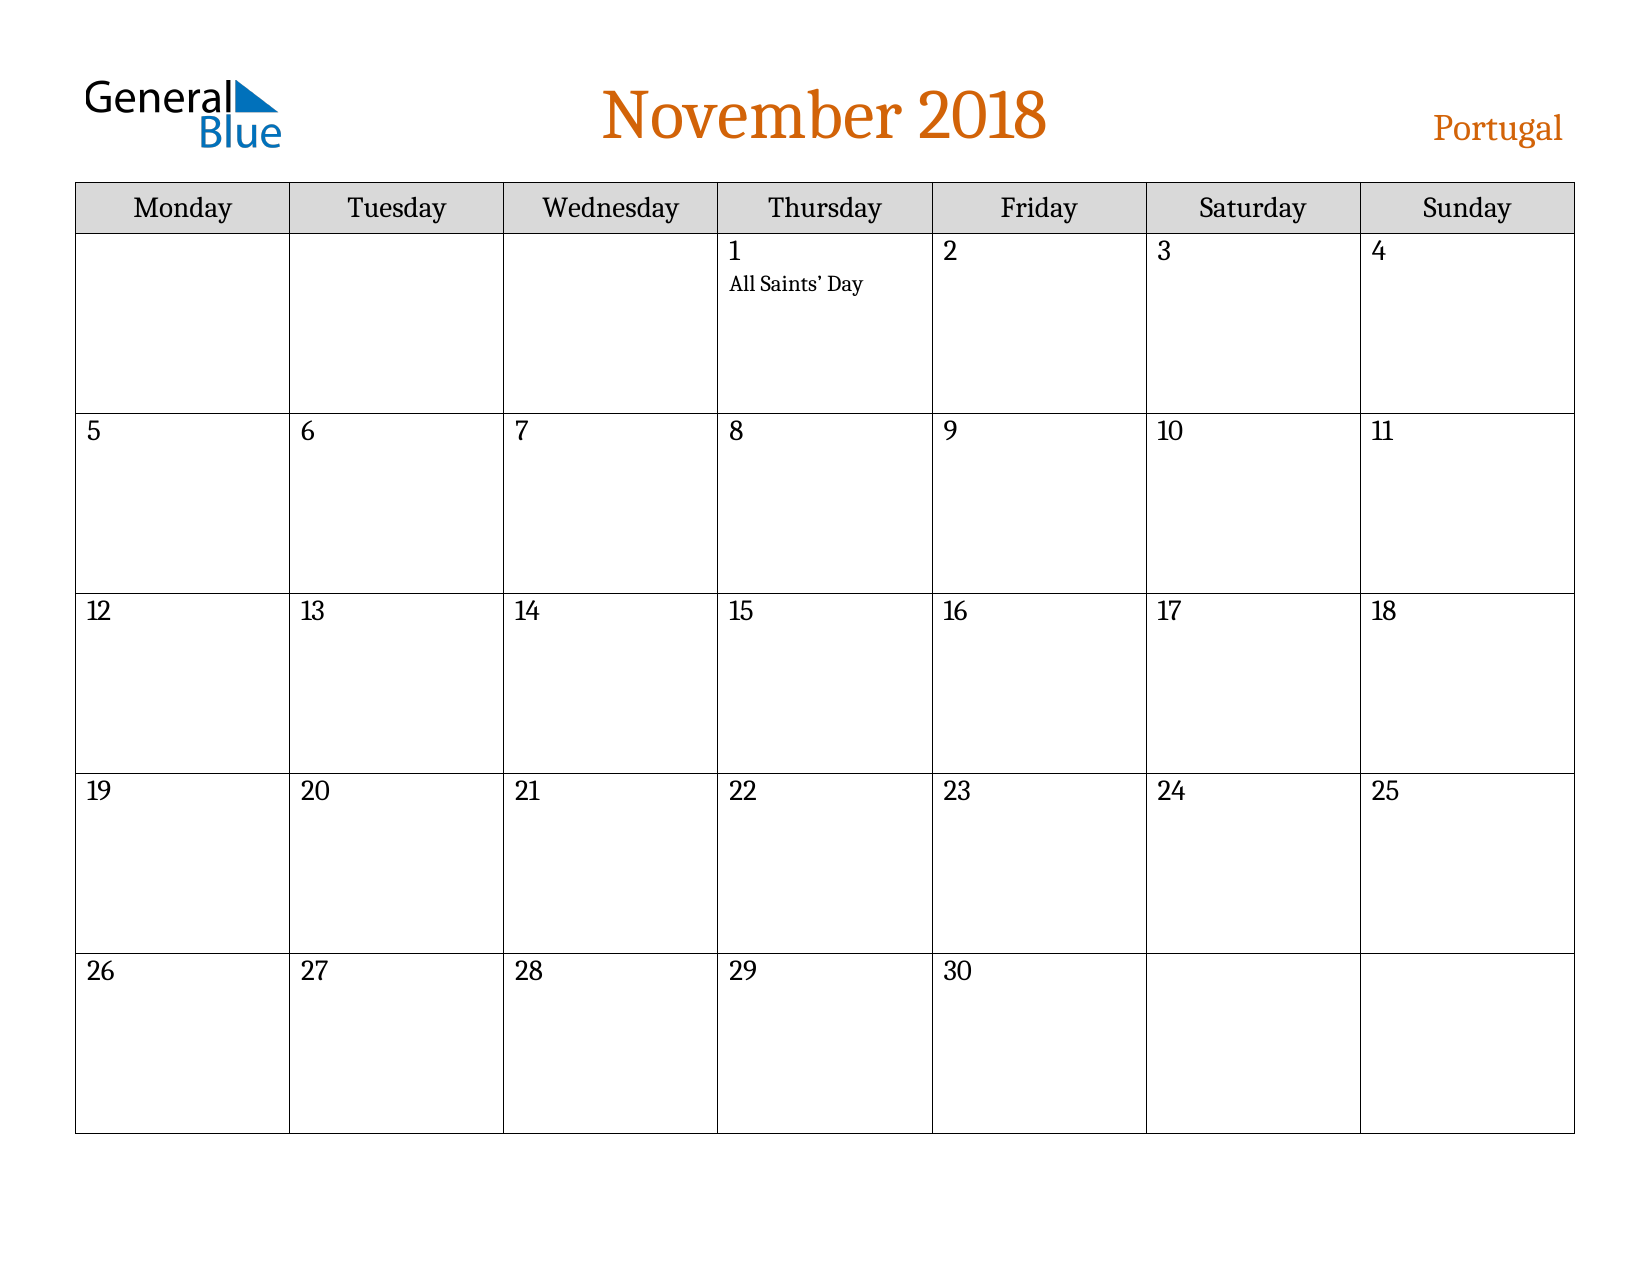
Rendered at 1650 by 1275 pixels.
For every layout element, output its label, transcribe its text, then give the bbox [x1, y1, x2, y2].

table_cell [933, 450, 1146, 593]
table_cell 4 [1361, 234, 1574, 270]
table_cell [504, 630, 717, 773]
table_cell [76, 270, 289, 413]
table_cell [1361, 810, 1574, 953]
table_cell [933, 990, 1146, 1133]
table_cell Tuesday [290, 183, 503, 233]
table_cell 5 [76, 414, 289, 450]
table_header November 2018 [504, 75, 1146, 182]
table_cell [933, 630, 1146, 773]
table_cell [290, 450, 503, 593]
table_cell 2 [933, 234, 1146, 270]
table_cell 15 [718, 594, 932, 630]
table_cell Saturday [1147, 183, 1360, 233]
table_cell [76, 810, 289, 953]
table_cell Thursday [718, 183, 932, 233]
table_cell 24 [1147, 774, 1360, 810]
table_cell 7 [504, 414, 717, 450]
table_cell [290, 630, 503, 773]
table_cell 16 [933, 594, 1146, 630]
table_cell 27 [290, 954, 503, 990]
table_cell 26 [76, 954, 289, 990]
table_cell [290, 234, 503, 270]
table_cell 17 [1147, 594, 1360, 630]
table_cell 11 [1361, 414, 1574, 450]
table_header [76, 75, 503, 182]
table_cell [504, 810, 717, 953]
table_cell [1147, 810, 1360, 953]
table_cell [76, 234, 289, 270]
table_cell Sunday [1361, 183, 1574, 233]
table_cell 23 [933, 774, 1146, 810]
table_cell [1147, 630, 1360, 773]
table_cell 30 [933, 954, 1146, 990]
table_cell 12 [76, 594, 289, 630]
table_cell 29 [718, 954, 932, 990]
table_cell [1147, 270, 1360, 413]
table_cell Friday [933, 183, 1146, 233]
table_cell [290, 990, 503, 1133]
table_cell 22 [718, 774, 932, 810]
table_cell [1361, 270, 1574, 413]
table_cell [76, 630, 289, 773]
table_cell All Saints’ Day [718, 270, 932, 413]
table_cell 13 [290, 594, 503, 630]
table_cell [76, 450, 289, 593]
table_cell [504, 270, 717, 413]
table_cell [504, 990, 717, 1133]
table_cell 14 [504, 594, 717, 630]
table_cell [718, 450, 932, 593]
table_cell 8 [718, 414, 932, 450]
table_cell 6 [290, 414, 503, 450]
table_cell 19 [76, 774, 289, 810]
table_cell [1147, 954, 1360, 990]
table_cell [290, 270, 503, 413]
table_cell [1147, 990, 1360, 1133]
table_cell [718, 630, 932, 773]
table_cell [718, 990, 932, 1133]
table_cell [1361, 450, 1574, 593]
table_header Portugal [1146, 75, 1574, 182]
table_cell [1147, 450, 1360, 593]
table_cell [1361, 630, 1574, 773]
table_cell 9 [933, 414, 1146, 450]
table_cell 21 [504, 774, 717, 810]
table_cell 20 [290, 774, 503, 810]
table_cell Wednesday [504, 183, 717, 233]
table_cell [504, 450, 717, 593]
table_cell 3 [1147, 234, 1360, 270]
table_cell [933, 810, 1146, 953]
table_cell Monday [76, 183, 289, 233]
table_cell [1361, 954, 1574, 990]
table_cell [718, 810, 932, 953]
picture [86, 80, 281, 148]
table_cell [76, 990, 289, 1133]
table_cell [1361, 990, 1574, 1133]
table_cell 18 [1361, 594, 1574, 630]
table_cell [504, 234, 717, 270]
table_cell [933, 270, 1146, 413]
table_cell 28 [504, 954, 717, 990]
table_cell 25 [1361, 774, 1574, 810]
table_cell 10 [1147, 414, 1360, 450]
table_cell 1 [718, 234, 932, 270]
table_cell [290, 810, 503, 953]
